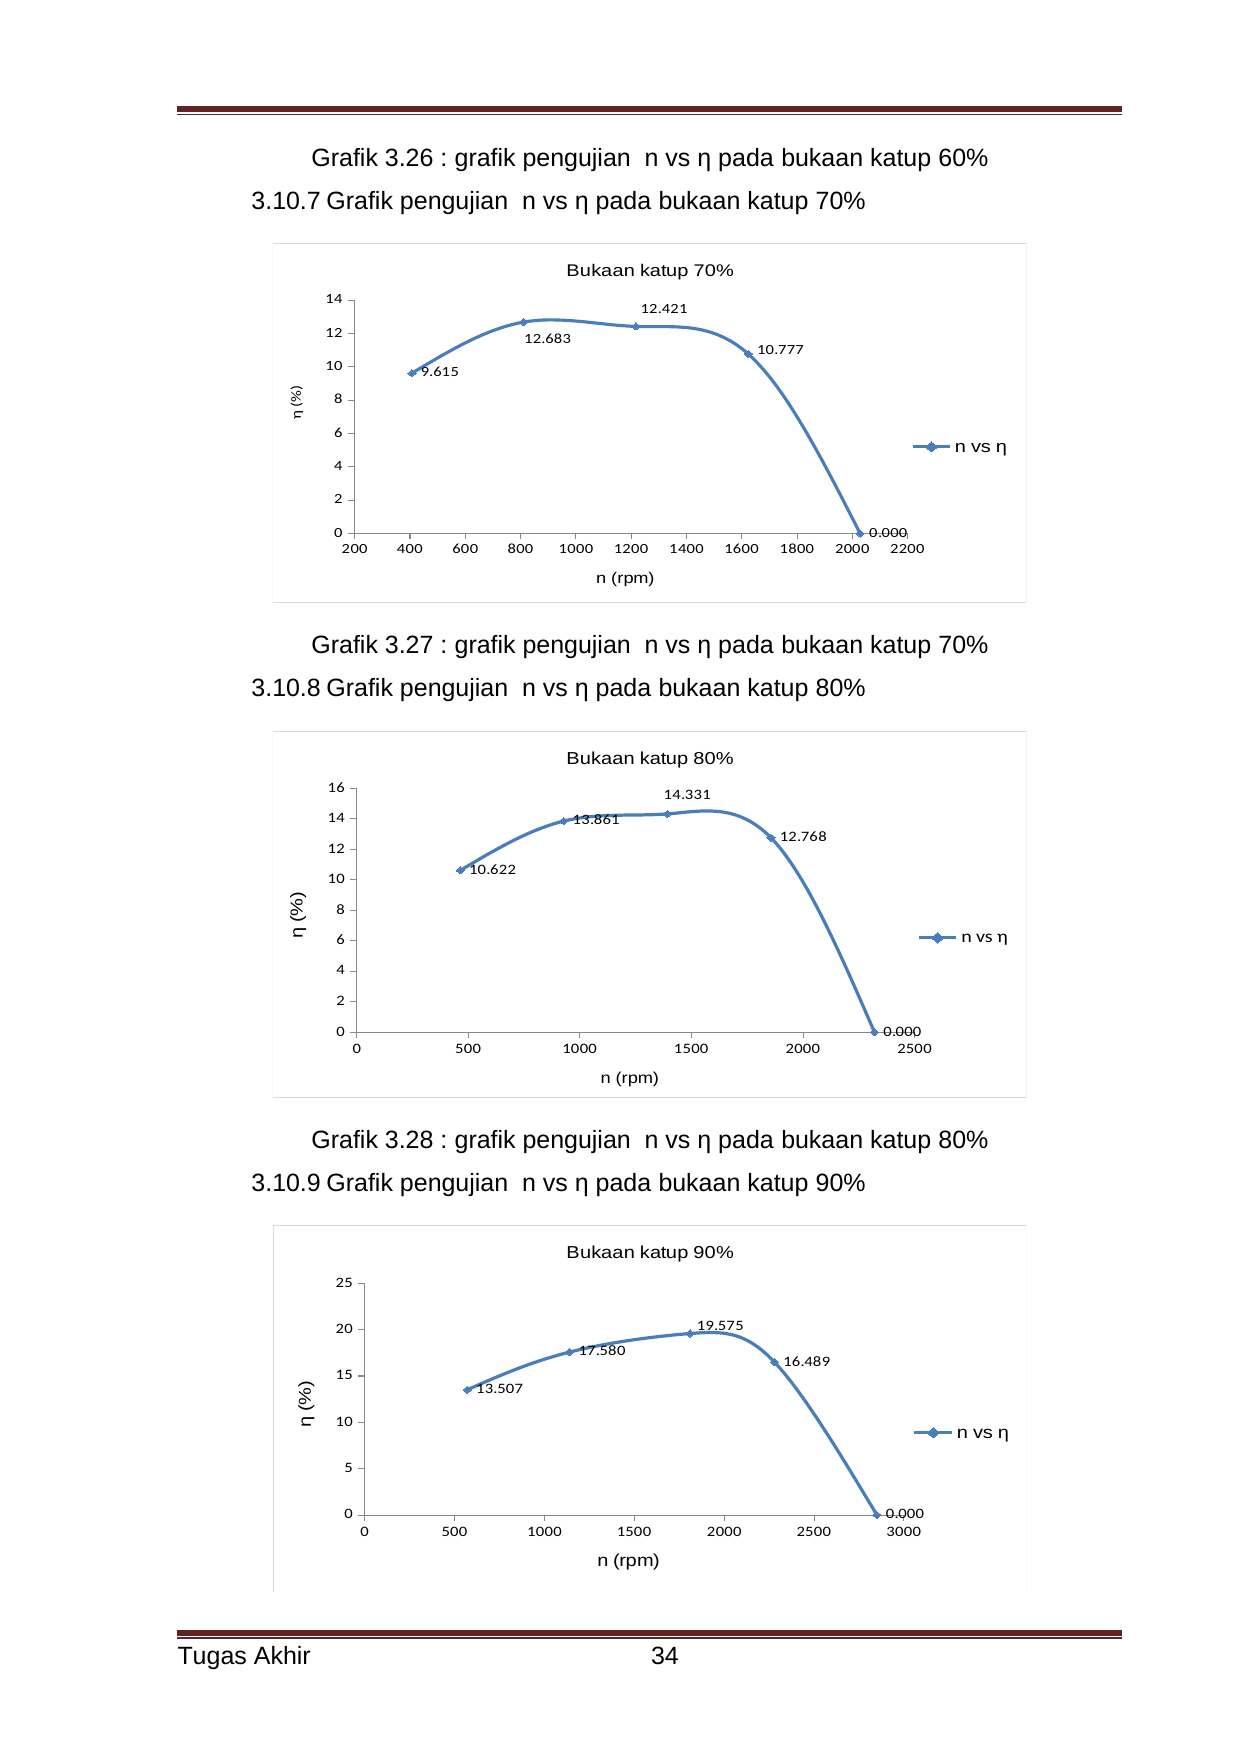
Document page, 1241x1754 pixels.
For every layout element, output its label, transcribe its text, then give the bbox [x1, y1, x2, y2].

list Grafik 3.28 : grafik pengujian n vs ƞ pada bukaan katup 80% [177, 1125, 1122, 1154]
list Grafik pengujian n vs ƞ pada bukaan katup 90% [251, 1168, 1122, 1197]
list Grafik 3.27 : grafik pengujian n vs ƞ pada bukaan katup 70% [177, 630, 1122, 659]
list Grafik pengujian n vs ƞ pada bukaan katup 70% [251, 186, 1122, 215]
list Grafik pengujian n vs ƞ pada bukaan katup 80% [251, 673, 1122, 702]
list Grafik 3.26 : grafik pengujian n vs ƞ pada bukaan katup 60% [177, 143, 1122, 172]
